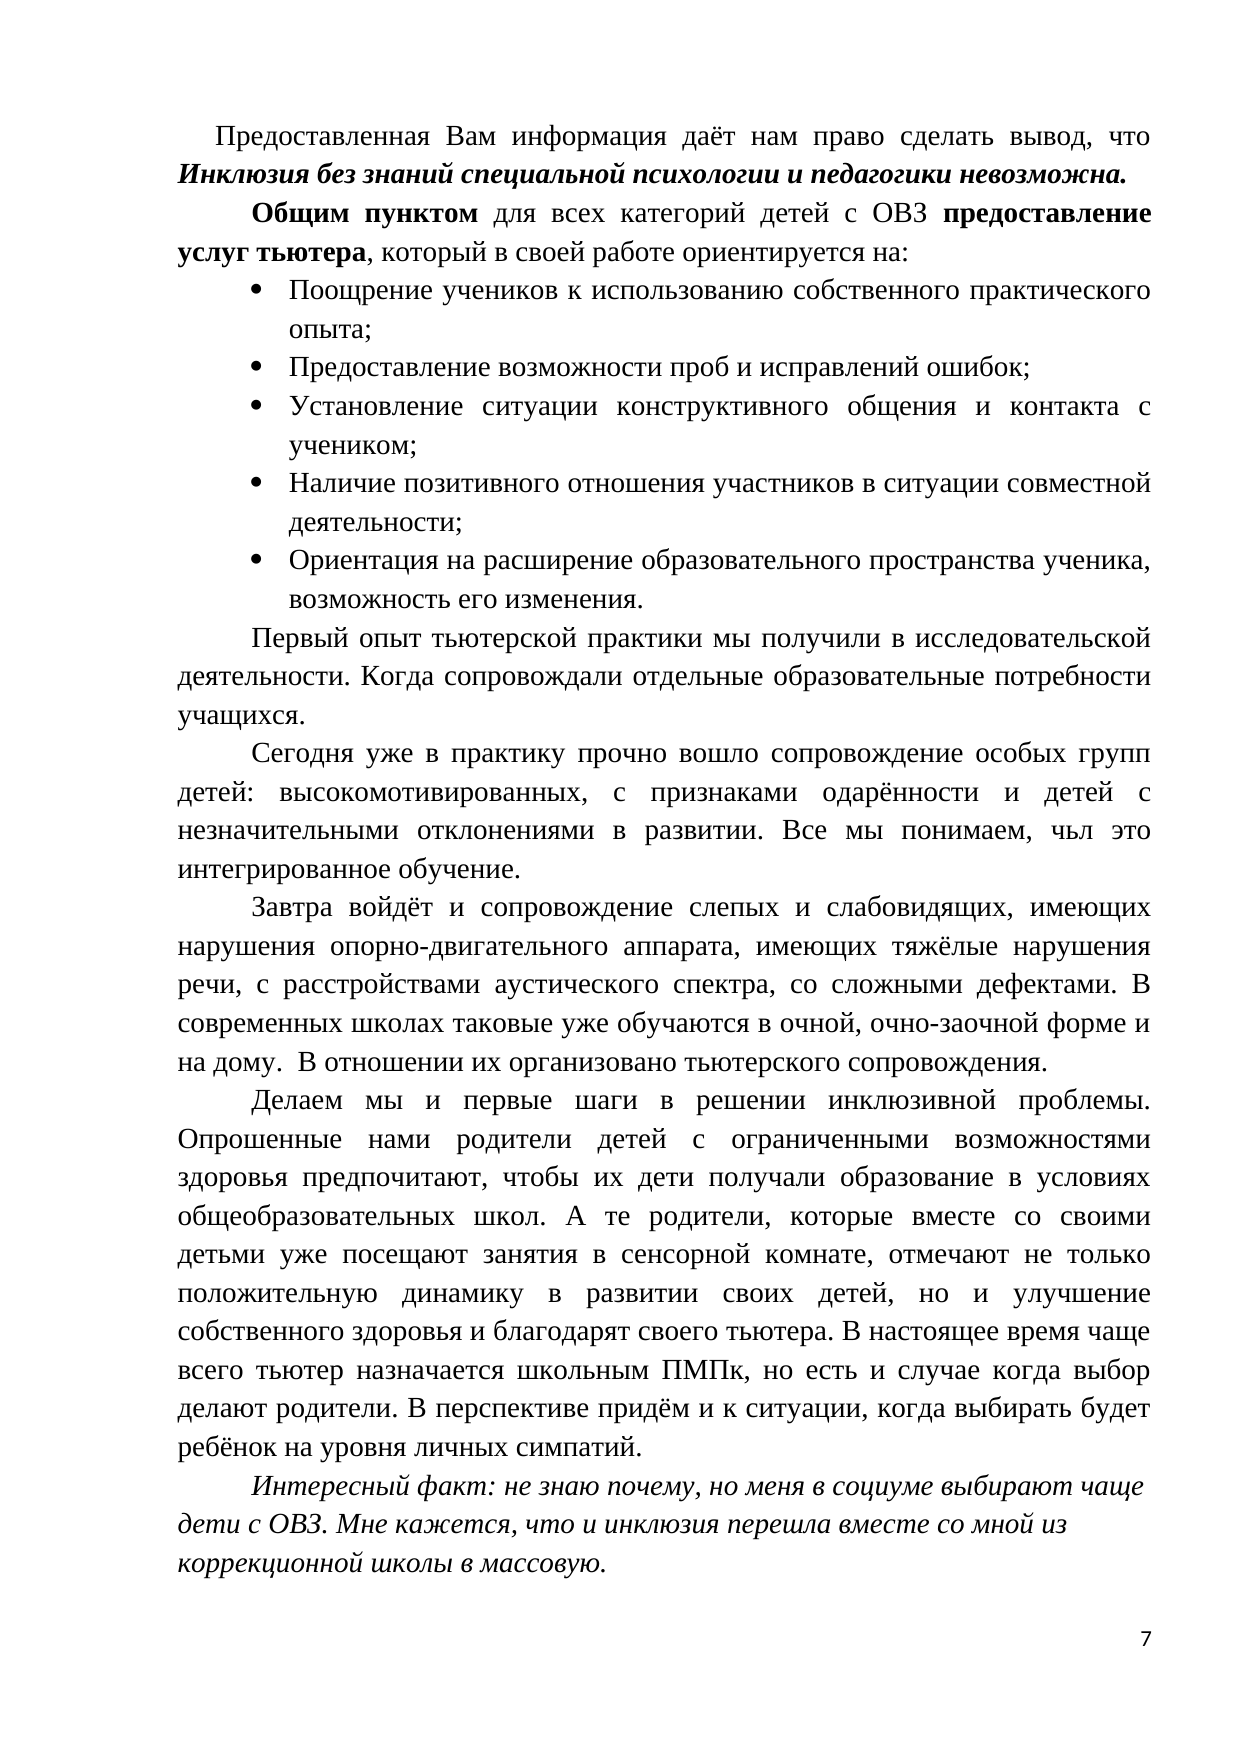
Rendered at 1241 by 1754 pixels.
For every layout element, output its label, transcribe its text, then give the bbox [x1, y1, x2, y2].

text Завтра войдёт и сопровождение слепых и слабовидящих, имеющих нарушения опорно-двигательного аппарата, имеющих тяжёлые нарушения речи, с расстройствами аустического спектра, со сложными дефектами. В современных школах таковые уже обучаются в очной, очно-заочной форме и на дому. В отношении их организовано тьютерского сопровождения. [177, 889, 1152, 1077]
text Интересный факт: не знаю почему, но меня в социуме выбирают чаще дети с ОВЗ. Мне кажется, что и инклюзия перешла вместе со мной из коррекционной школы в массовую. [177, 1468, 1152, 1578]
text Делаем мы и первые шаги в решении инклюзивной проблемы. Опрошенные нами родители детей с ограниченными возможностями здоровья предпочитают, чтобы их дети получали образование в условиях общеобразовательных школ. А те родители, которые вместе со своими детьми уже посещают занятия в сенсорной комнате, отмечают не только положительную динамику в развитии своих детей, но и улучшение собственного здоровья и благодарят своего тьютера. В настоящее время чаще всего тьютер назначается школьным ПМПк, но есть и случае когда выбор делают родители. В перспективе придём и к ситуации, когда выбирать будет ребёнок на уровня личных симпатий. [177, 1082, 1152, 1463]
text Первый опыт тьютерской практики мы получили в исследовательской деятельности. Когда сопровождали отдельные образовательные потребности учащихся. [177, 620, 1152, 730]
text Предоставленная Вам информация даёт нам право сделать вывод, что Инклюзия без знаний специальной психологии и педагогики невозможна. [177, 118, 1152, 190]
list Поощрение учеников к использованию собственного практического опыта; [251, 272, 1152, 344]
list Предоставление возможности проб и исправлений ошибок; [251, 349, 1152, 383]
list Наличие позитивного отношения участников в ситуации совместной деятельности; [251, 465, 1152, 537]
list Ориентация на расширение образовательного пространства ученика, возможность его изменения. [251, 542, 1152, 615]
list Установление ситуации конструктивного общения и контакта с учеником; [251, 388, 1152, 460]
text Общим пунктом для всех категорий детей с ОВЗ предоставление услуг тьютера, который в своей работе ориентируется на: [177, 195, 1152, 267]
text Сегодня уже в практику прочно вошло сопровождение особых групп детей: высокомотивированных, с признаками одарённости и детей с незначительными отклонениями в развитии. Все мы понимаем, чьл это интегрированное обучение. [177, 735, 1152, 884]
